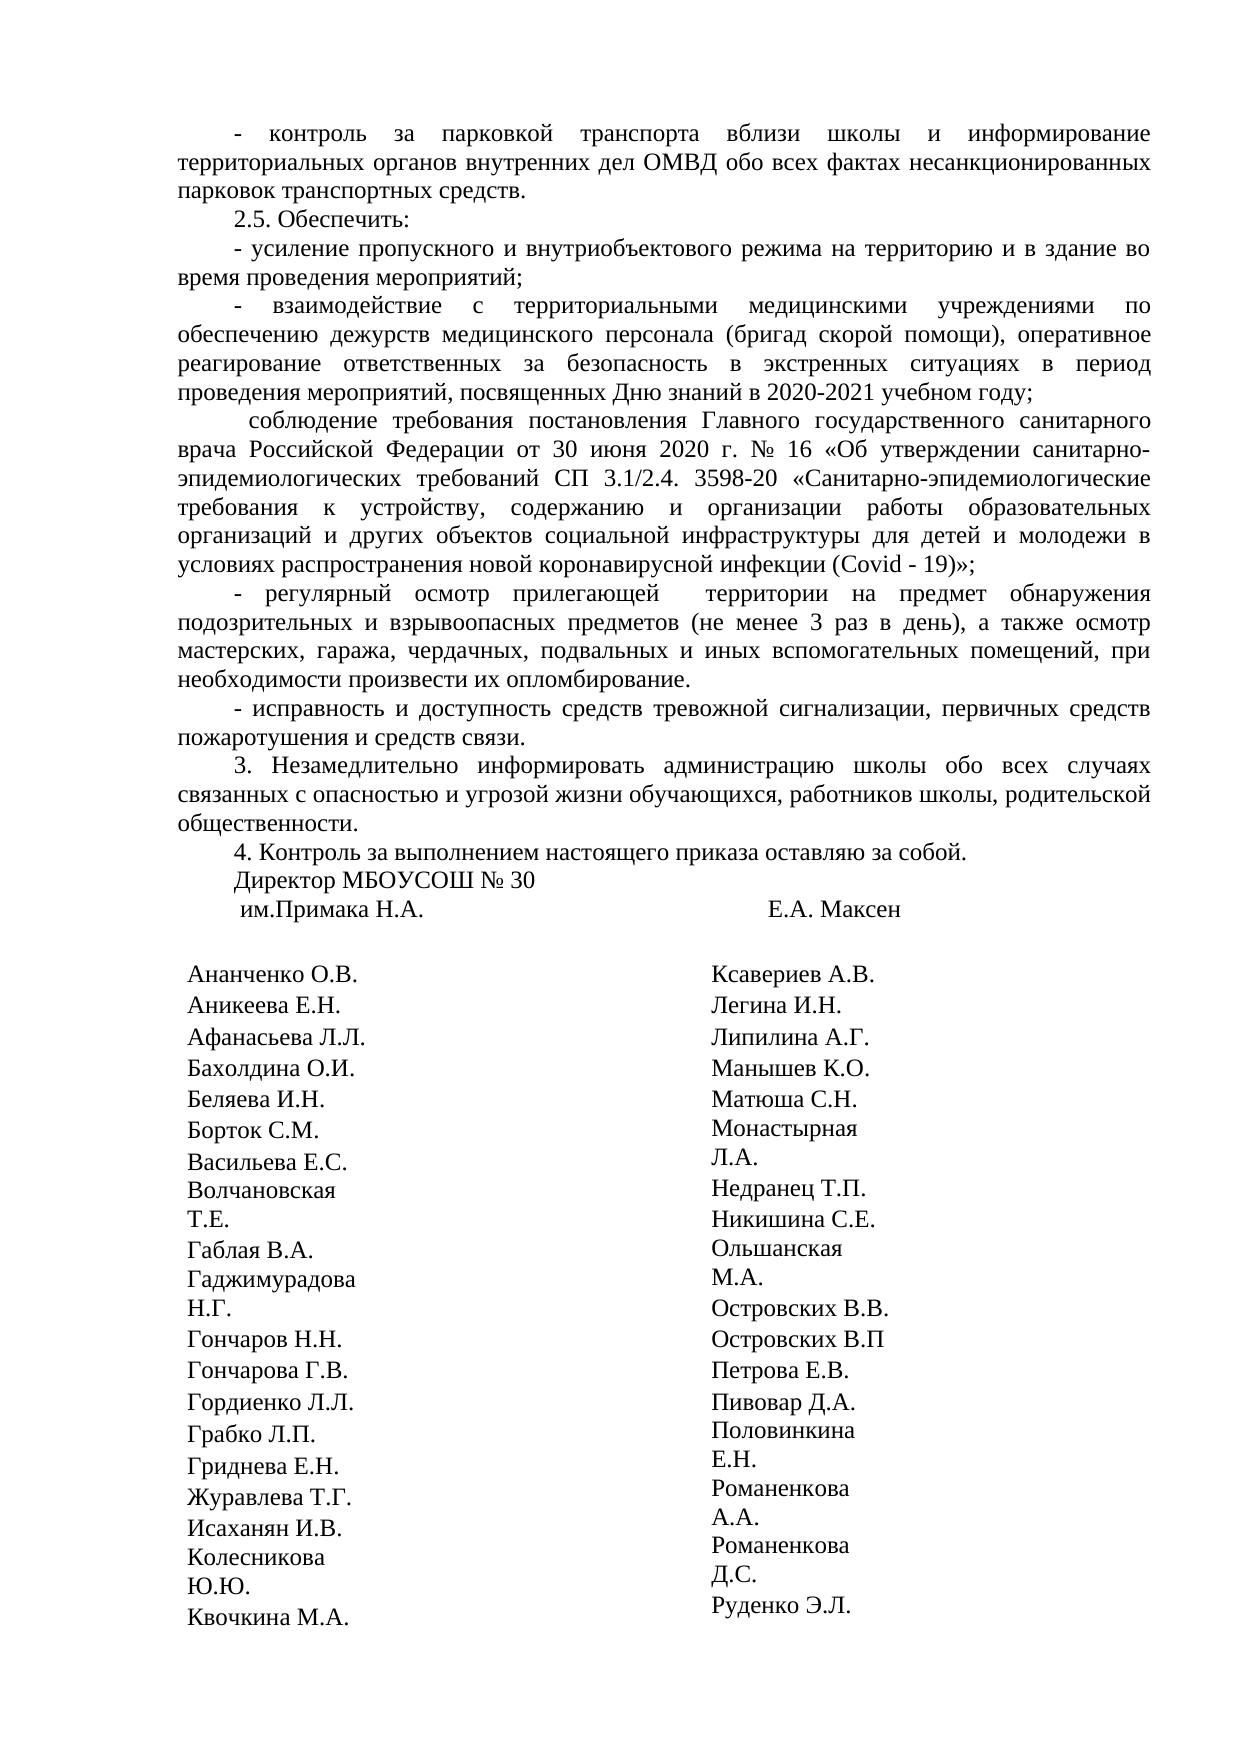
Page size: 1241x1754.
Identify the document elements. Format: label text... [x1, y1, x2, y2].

table_cell Журавлева Т.Г. [176, 1480, 381, 1511]
table_cell Беляева И.Н. [176, 1082, 381, 1113]
table_cell Легина И.Н. [700, 988, 905, 1019]
table_cell Ольшанская М.А. [700, 1233, 905, 1290]
table_cell Монастырная Л.А. [700, 1113, 905, 1170]
table_cell Пивовар Д.А. [700, 1384, 905, 1415]
table_cell Исаханян И.В. [176, 1511, 381, 1542]
table_cell Гриднева Е.Н. [176, 1448, 381, 1479]
text 2.5. Обеспечить: [177, 204, 1152, 233]
table_cell Ксавериев А.В. [700, 957, 905, 988]
table_cell Васильева Е.С. [176, 1144, 381, 1175]
table_cell Половинкина Е.Н. [700, 1415, 905, 1473]
table_cell Никишина С.Е. [700, 1202, 905, 1233]
table_cell Афанасьева Л.Л. [176, 1019, 381, 1050]
table_cell Гончаров Н.Н. [176, 1322, 381, 1353]
table_cell Недранец Т.П. [700, 1170, 905, 1202]
table_cell Аникеева Е.Н. [176, 988, 381, 1019]
table_cell Романенкова Д.С. [700, 1530, 905, 1588]
table_cell Руденко Э.Л. [700, 1588, 905, 1619]
text соблюдение требования постановления Главного государственного санитарного врача Российской Федерации от 30 июня 2020 г. № 16 «Об утверждении санитарно-эпидемиологических требований СП 3.1/2.4. 3598-20 «Санитарно-эпидемиологические требования к устройству, содержанию и организации работы образовательных организаций и других объектов социальной инфраструктуры для детей и молодежи в условиях распространения новой коронавирусной инфекции (Covid - 19)»; [177, 406, 1152, 578]
table_cell Манышев К.О. [700, 1050, 905, 1082]
table_cell Колесникова Ю.Ю. [176, 1542, 381, 1599]
text - исправность и доступность средств тревожной сигнализации, первичных средств пожаротушения и средств связи. [177, 693, 1152, 751]
table_cell Романенкова А.А. [700, 1473, 905, 1530]
table_cell Бахолдина О.И. [176, 1050, 381, 1082]
table_cell Борток С.М. [176, 1113, 381, 1144]
text 3. Незамедлительно информировать администрацию школы обо всех случаях связанных с опасностью и угрозой жизни обучающихся, работников школы, родительской общественности. [177, 751, 1152, 837]
table_cell Липилина А.Г. [700, 1019, 905, 1050]
text 4. Контроль за выполнением настоящего приказа оставляю за собой. [177, 837, 1152, 866]
table_cell Волчановская Т.Е. [176, 1175, 381, 1233]
table_cell Габлая В.А. [176, 1233, 381, 1264]
table_cell Гаджимурадова Н.Г. [176, 1264, 381, 1322]
table_cell Квочкина М.А. [176, 1600, 381, 1631]
text - регулярный осмотр прилегающей территории на предмет обнаружения подозрительных и взрывоопасных предметов (не менее 3 раз в день), а также осмотр мастерских, гаража, чердачных, подвальных и иных вспомогательных помещений, при необходимости произвести их опломбирование. [177, 578, 1152, 693]
text - контроль за парковкой транспорта вблизи школы и информирование территориальных органов внутренних дел ОМВД обо всех фактах несанкционированных парковок транспортных средств. [177, 118, 1152, 204]
text - взаимодействие с территориальными медицинскими учреждениями по обеспечению дежурств медицинского персонала (бригад скорой помощи), оперативное реагирование ответственных за безопасность в экстренных ситуациях в период проведения мероприятий, посвященных Дню знаний в 2020-2021 учебном году; [177, 291, 1152, 406]
table_header Ананченко О.В. [176, 957, 381, 988]
table_cell Островских В.В. [700, 1290, 905, 1322]
table_cell Островских В.П [700, 1322, 905, 1353]
table_cell Матюша С.Н. [700, 1082, 905, 1113]
table_cell Грабко Л.П. [176, 1415, 381, 1448]
table_cell Петрова Е.В. [700, 1353, 905, 1384]
table_cell Гордиенко Л.Л. [176, 1384, 381, 1415]
table_cell Гончарова Г.В. [176, 1353, 381, 1384]
text - усиление пропускного и внутриобъектового режима на территорию и в здание во время проведения мероприятий; [177, 233, 1152, 291]
text им.Примака Н.А. Е.А. Максен [177, 894, 1152, 923]
text Директор МБОУСОШ № 30 [177, 866, 1152, 894]
